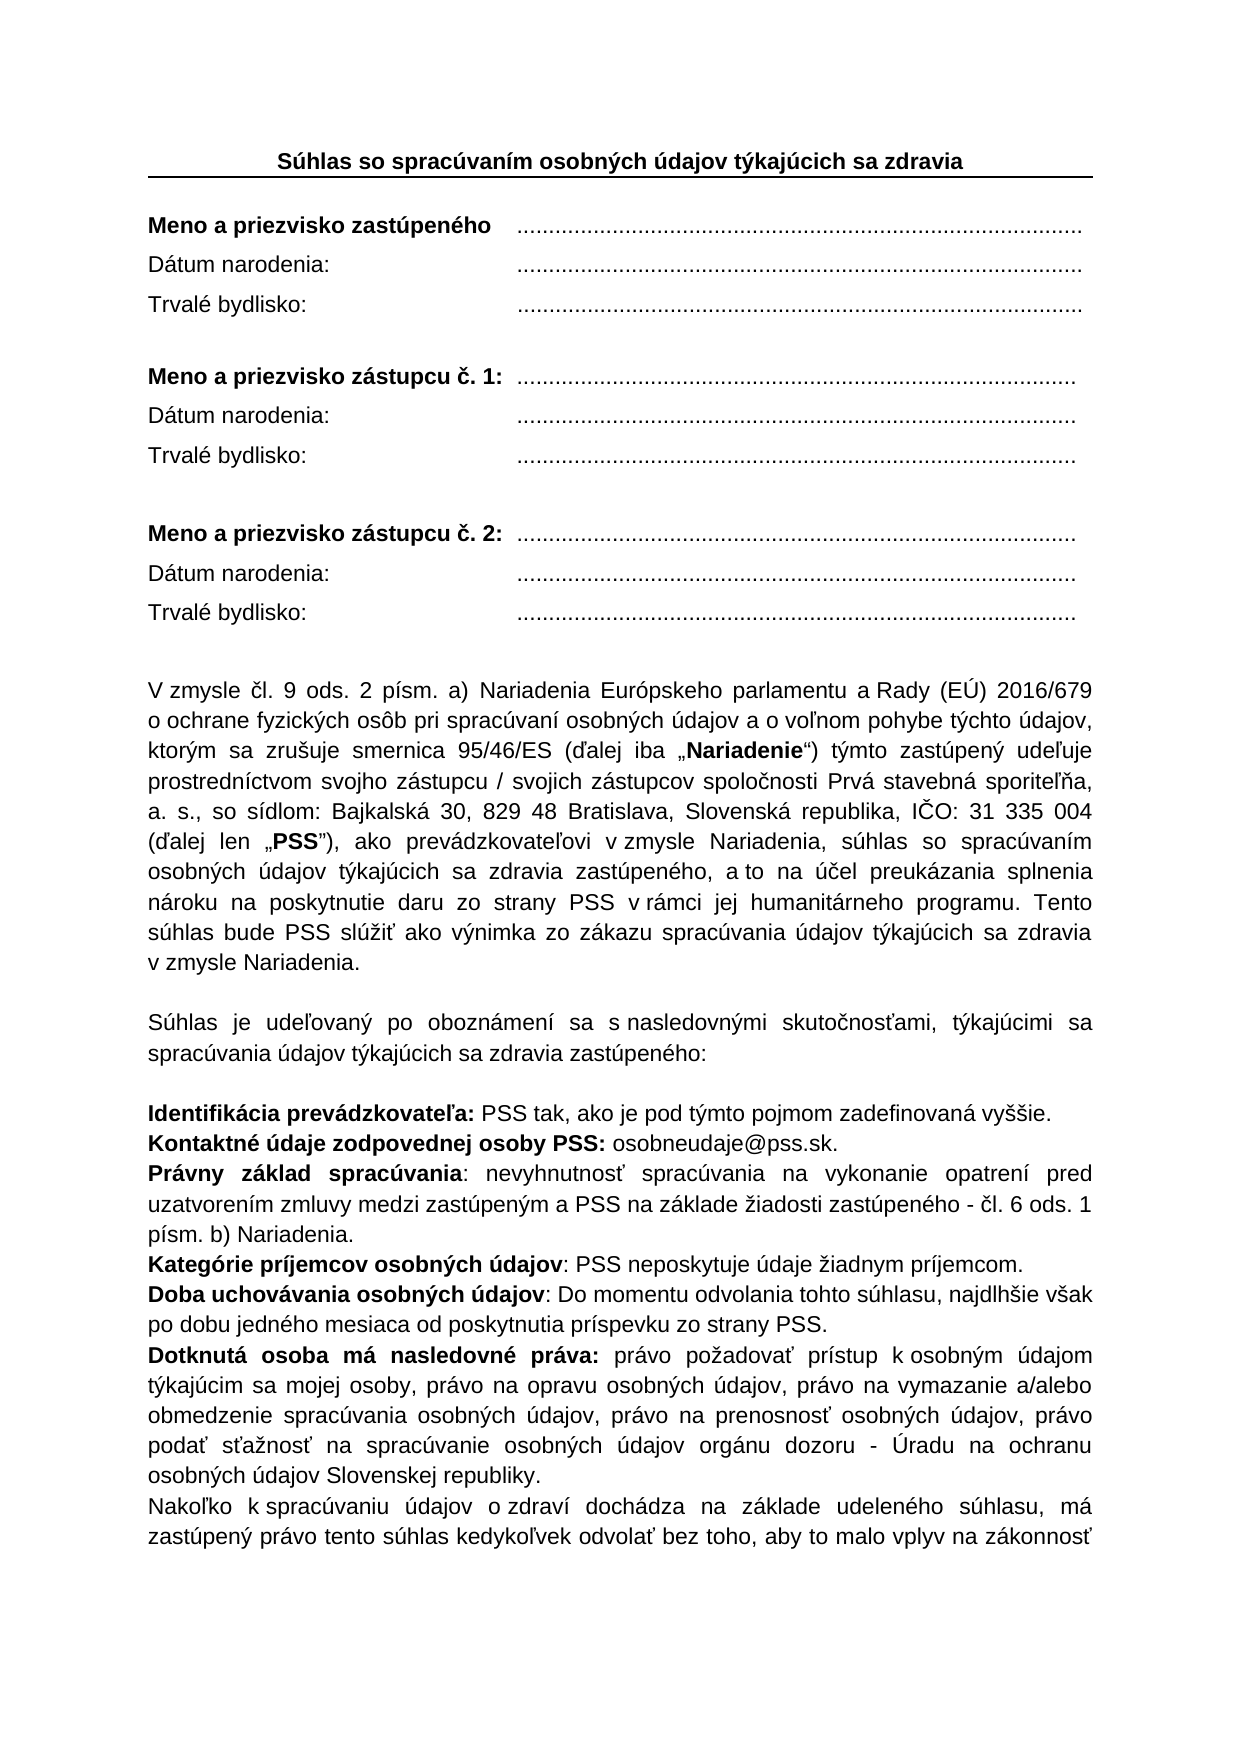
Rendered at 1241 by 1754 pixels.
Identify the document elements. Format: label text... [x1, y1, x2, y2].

text Dotknutá osoba má nasledovné práva: právo požadovať prístup k osobným údajom týkajúcim sa mojej osoby, právo na opravu osobných údajov, právo na vymazanie a/alebo obmedzenie spracúvania osobných údajov, právo na prenosnosť osobných údajov, právo podať sťažnosť na spracúvanie osobných údajov orgánu dozoru - Úradu na ochranu osobných údajov Slovenskej republiky. [148, 1342, 1093, 1489]
text Dátum narodenia: ........................................................................................ [148, 559, 1093, 586]
text Meno a priezvisko zástupcu č. 1: ........................................................................................ [148, 363, 1093, 389]
text Meno a priezvisko zástupcu č. 2: ........................................................................................ [148, 520, 1093, 546]
text Meno a priezvisko zastúpeného ......................................................................................... [148, 212, 1093, 238]
text Právny základ spracúvania: nevyhnutnosť spracúvania na vykonanie opatrení pred uzatvorením zmluvy medzi zastúpeným a PSS na základe žiadosti zastúpeného - čl. 6 ods. 1 písm. b) Nariadenia. [148, 1160, 1093, 1247]
text Doba uchovávania osobných údajov: Do momentu odvolania tohto súhlasu, najdlhšie však po dobu jedného mesiaca od poskytnutia príspevku zo strany PSS. [148, 1281, 1093, 1338]
text Trvalé bydlisko: ........................................................................................ [148, 442, 1093, 468]
text Trvalé bydlisko: ......................................................................................... [148, 291, 1093, 317]
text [148, 1493, 1093, 1549]
text Súhlas so spracúvaním osobných údajov týkajúcich sa zdravia [148, 148, 1093, 176]
text Dátum narodenia: ........................................................................................ [148, 402, 1093, 429]
text Súhlas je udeľovaný po oboznámení sa s nasledovnými skutočnosťami, týkajúcimi sa spracúvania údajov týkajúcich sa zdravia zastúpeného: [148, 1009, 1093, 1066]
text V zmysle čl. 9 ods. 2 písm. a) Nariadenia Európskeho parlamentu a Rady (EÚ) 2016/679 o ochrane fyzických osôb pri spracúvaní osobných údajov a o voľnom pohybe týchto údajov, ktorým sa zrušuje smernica 95/46/ES (ďalej iba „Nariadenie“) týmto zastúpený udeľuje prostredníctvom svojho zástupcu / svojich zástupcov spoločnosti Prvá stavebná sporiteľňa, a. s., so sídlom: Bajkalská 30, 829 48 Bratislava, Slovenská republika, IČO: 31 335 004 (ďalej len „PSS”), ako prevádzkovateľovi v zmysle Nariadenia, súhlas so spracúvaním osobných údajov týkajúcich sa zdravia zastúpeného, a to na účel preukázania splnenia nároku na poskytnutie daru zo strany PSS v rámci jej humanitárneho programu. Tento súhlas bude PSS slúžiť ako výnimka zo zákazu spracúvania údajov týkajúcich sa zdravia v zmysle Nariadenia. [148, 677, 1093, 975]
text Kontaktné údaje zodpovednej osoby PSS: osobneudaje@pss.sk. [148, 1130, 1093, 1156]
text Dátum narodenia: ......................................................................................... [148, 251, 1093, 277]
text Kategórie príjemcov osobných údajov: PSS neposkytuje údaje žiadnym príjemcom. [148, 1251, 1093, 1277]
text Trvalé bydlisko: ........................................................................................ [148, 599, 1093, 625]
text Identifikácia prevádzkovateľa: PSS tak, ako je pod týmto pojmom zadefinovaná vyššie. [148, 1100, 1093, 1126]
